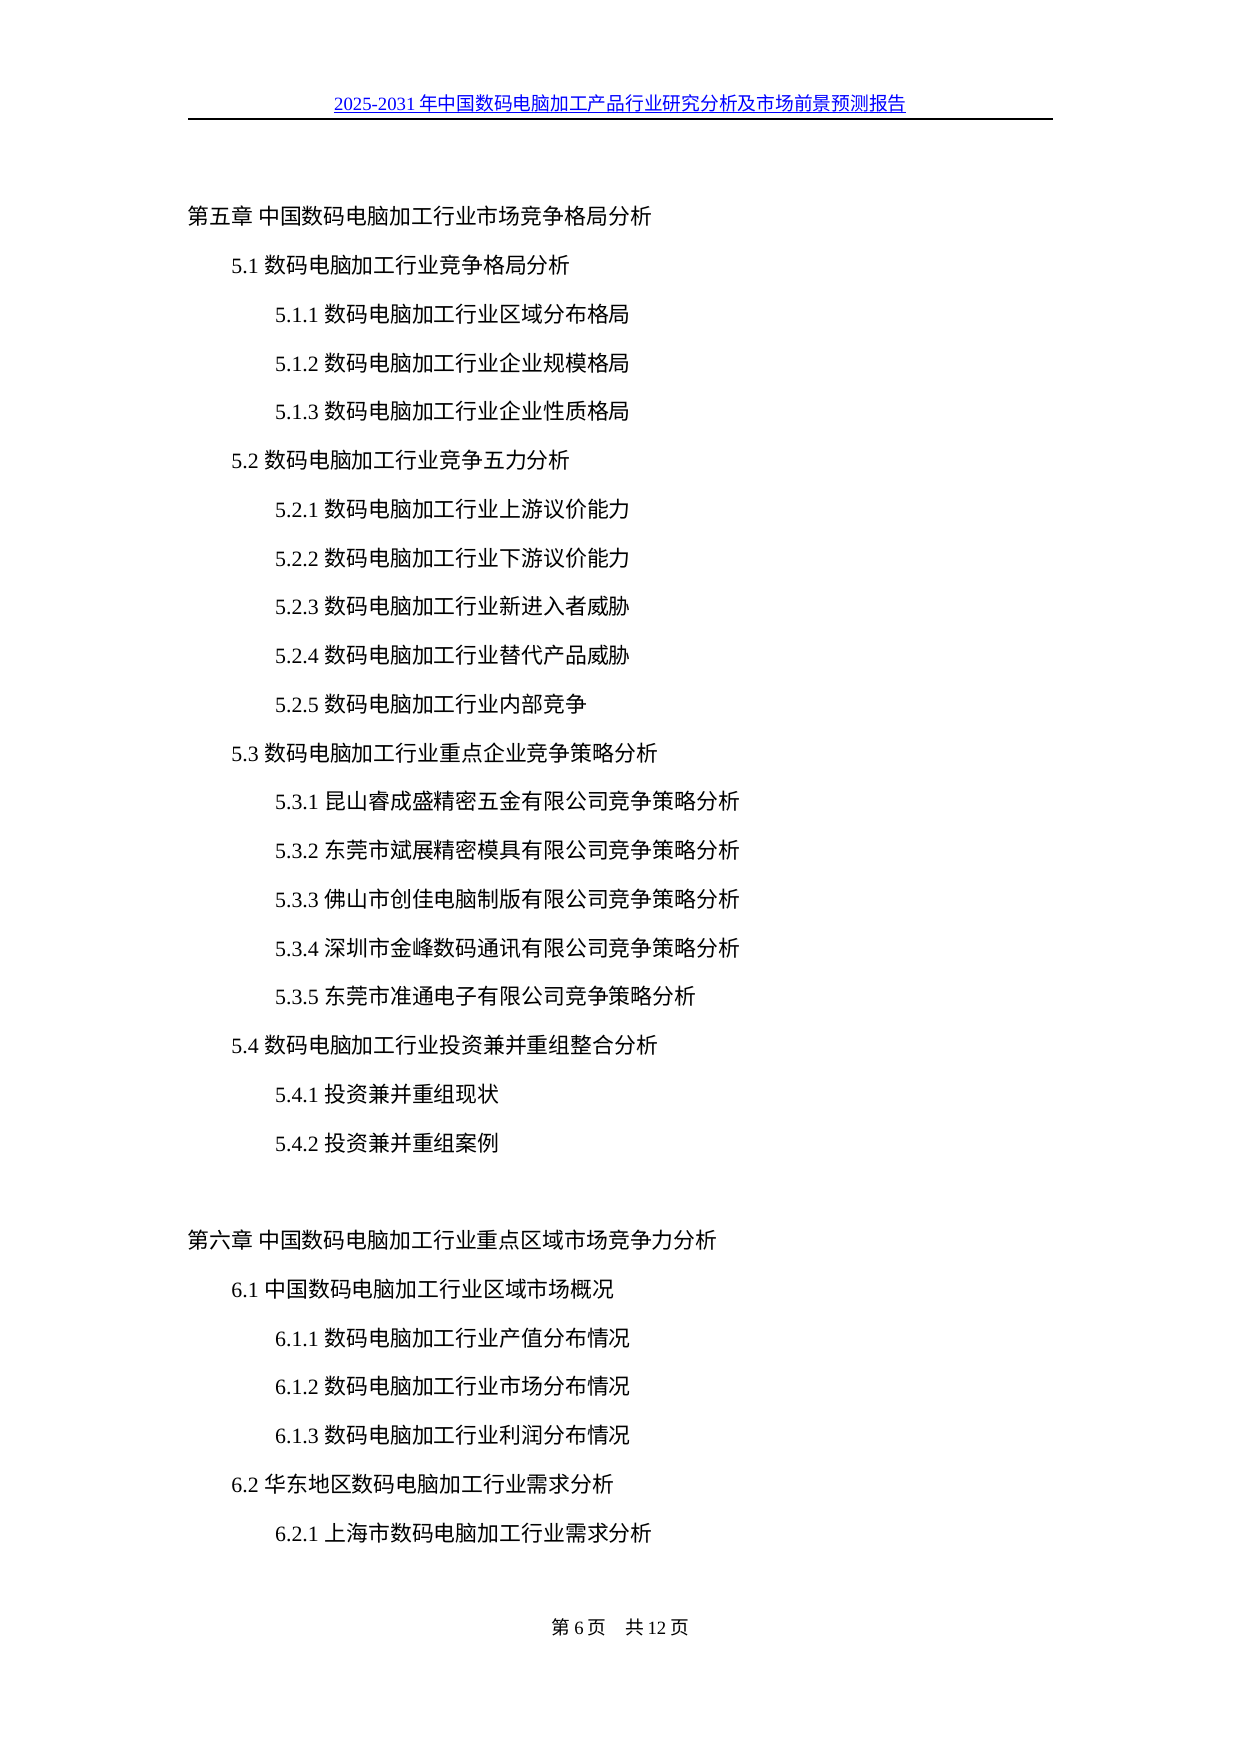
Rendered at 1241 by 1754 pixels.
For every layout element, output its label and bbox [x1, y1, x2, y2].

text [187, 150, 1053, 1548]
